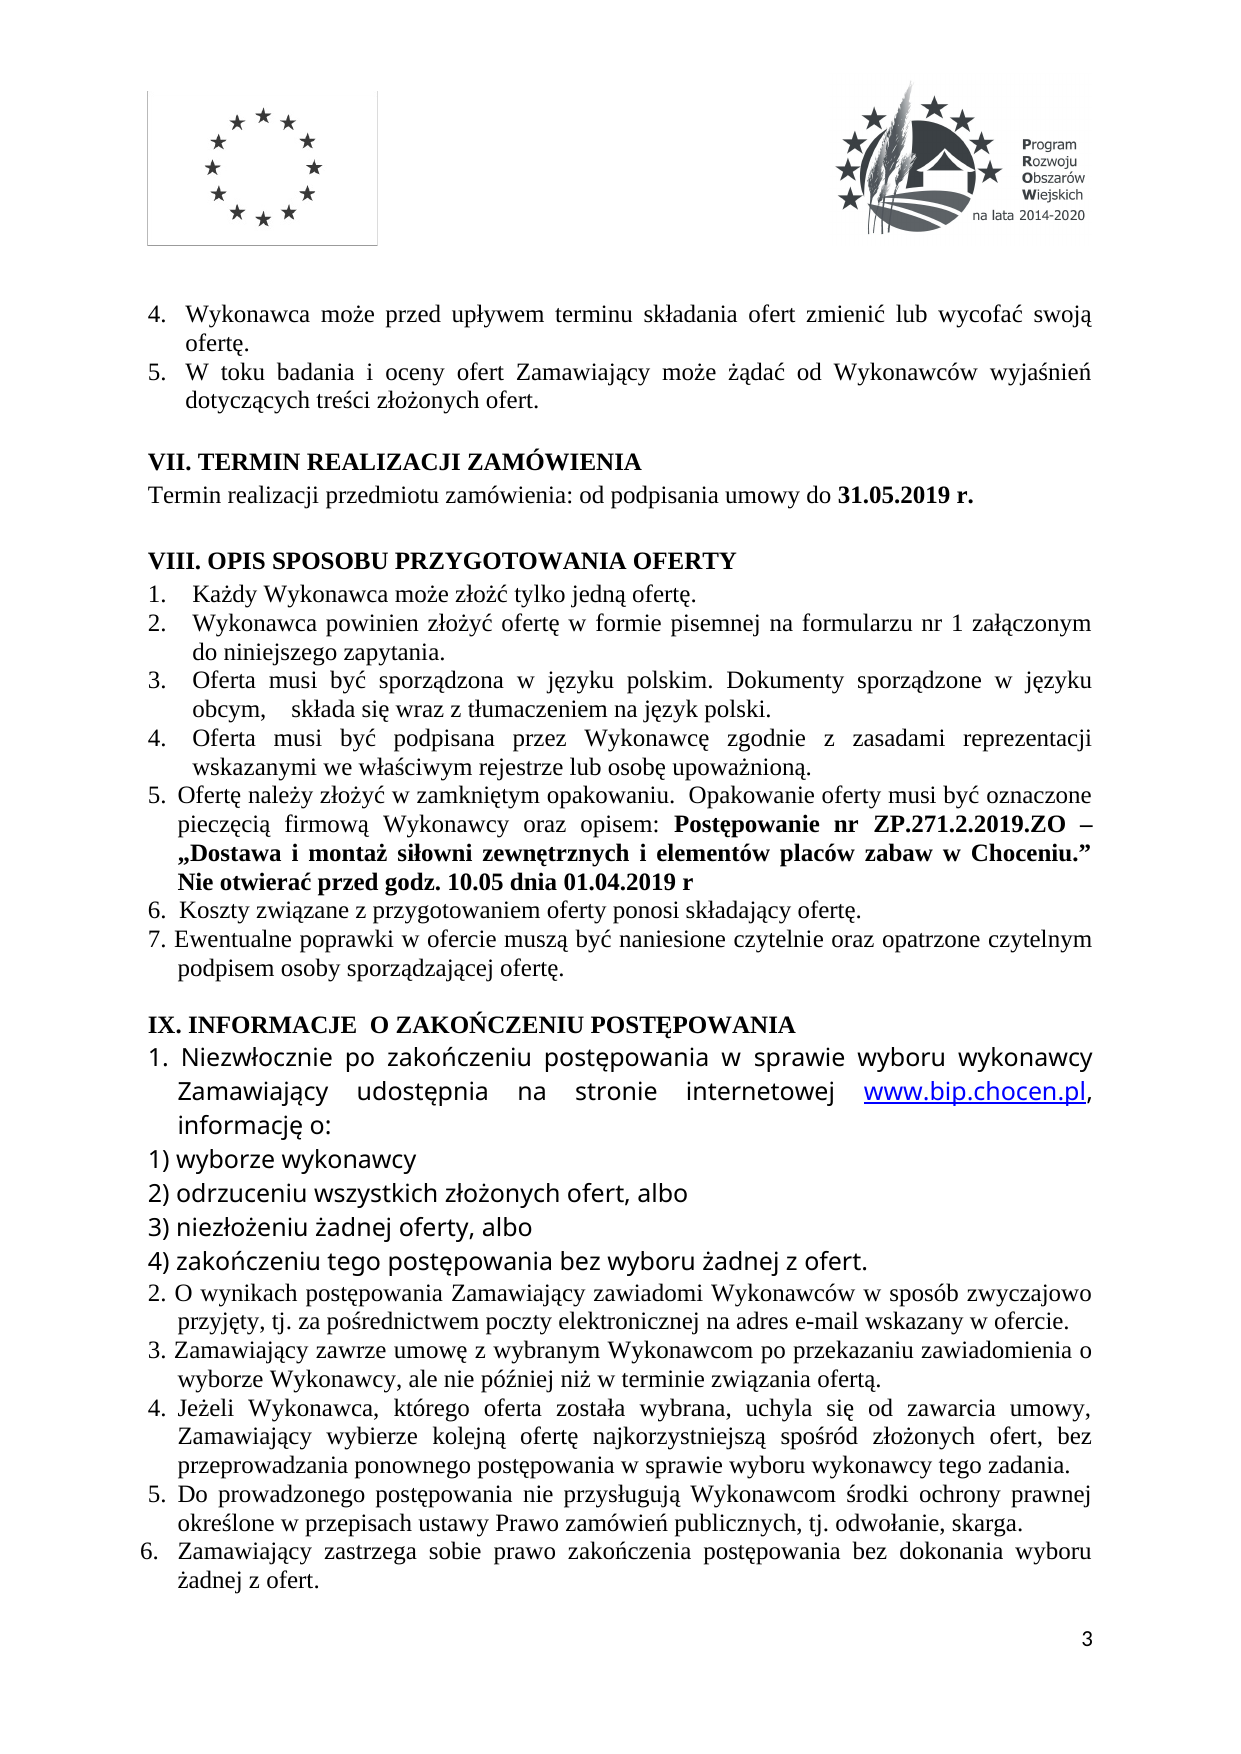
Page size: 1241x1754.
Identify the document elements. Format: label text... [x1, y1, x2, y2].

list W toku badania i oceny ofert Zamawiający może żądać od Wykonawców wyjaśnień dotyczących treści złożonych ofert. [148, 357, 1093, 414]
text 1. Niezwłocznie po zakończeniu postępowania w sprawie wyboru wykonawcy Zamawiający udostępnia na stronie internetowej www.bip.chocen.pl, informację o: [148, 1073, 1093, 1141]
text 2. O wynikach postępowania Zamawiający zawiadomi Wykonawców w sposób zwyczajowo przyjęty, tj. za pośrednictwem poczty elektronicznej na adres e-mail wskazany w ofercie. [148, 1278, 1093, 1335]
text 3) niezłożeniu żadnej oferty, albo [148, 1209, 1093, 1244]
picture [147, 91, 378, 246]
text 4) zakończeniu tego postępowania bez wyboru żadnej z ofert. [148, 1244, 1093, 1278]
list Oferta musi być podpisana przez Wykonawcę zgodnie z zasadami reprezentacji wskazanymi we właściwym rejestrze lub osobę upoważnioną. [148, 723, 1093, 781]
text VII. TERMIN REALIZACJI ZAMÓWIENIA [148, 447, 1093, 476]
list Jeżeli Wykonawca, którego oferta została wybrana, uchyla się od zawarcia umowy, Zamawiający wybierze kolejną ofertę najkorzystniejszą spośród złożonych ofert, bez przeprowadzania ponownego postępowania w sprawie wyboru wykonawcy tego zadania. [148, 1393, 1093, 1479]
list Wykonawca może przed upływem terminu składania ofert zmienić lub wycofać swoją ofertę. [148, 299, 1093, 357]
text 1) wyborze wykonawcy [148, 1141, 1093, 1176]
text 6. Koszty związane z przygotowaniem oferty ponosi składający ofertę. [148, 896, 1093, 924]
list Do prowadzonego postępowania nie przysługują Wykonawcom środki ochrony prawnej określone w przepisach ustawy Prawo zamówień publicznych, tj. odwołanie, skarga. [148, 1479, 1093, 1536]
list Oferta musi być sporządzona w języku polskim. Dokumenty sporządzone w języku obcym, składa się wraz z tłumaczeniem na język polski. [148, 666, 1093, 723]
text 7. Ewentualne poprawki w ofercie muszą być naniesione czytelnie oraz opatrzone czytelnym podpisem osoby sporządzającej ofertę. [148, 924, 1093, 982]
text 3. Zamawiający zawrze umowę z wybranym Wykonawcom po przekazaniu zawiadomienia o wyborze Wykonawcy, ale nie później niż w terminie związania ofertą. [148, 1335, 1093, 1393]
text VIII. OPIS SPOSOBU PRZYGOTOWANIA OFERTY [148, 546, 1093, 575]
list Każdy Wykonawca może złożć tylko jedną ofertę. [148, 579, 1093, 608]
list Wykonawca powinien złożyć ofertę w formie pisemnej na formularzu nr 1 załączonym do niniejszego zapytania. [148, 608, 1093, 666]
picture [828, 73, 1093, 246]
list Zamawiający zastrzega sobie prawo zakończenia postępowania bez dokonania wyboru żadnej z ofert. [140, 1536, 1093, 1594]
text IX. INFORMACJE O ZAKOŃCZENIU POSTĘPOWANIA [148, 1011, 1093, 1039]
list Ofertę należy złożyć w zamkniętym opakowaniu. Opakowanie oferty musi być oznaczone pieczęcią firmową Wykonawcy oraz opisem: Postępowanie nr ZP.271.2.2019.ZO – „Dostawa i montaż siłowni zewnętrznych i elementów placów zabaw w Choceniu.” Nie otwierać przed godz. 10.05 dnia 01.04.2019 r [148, 781, 1093, 896]
text Termin realizacji przedmiotu zamówienia: od podpisania umowy do 31.05.2019 r. [148, 480, 1093, 509]
text 2) odrzuceniu wszystkich złożonych ofert, albo [148, 1176, 1093, 1209]
